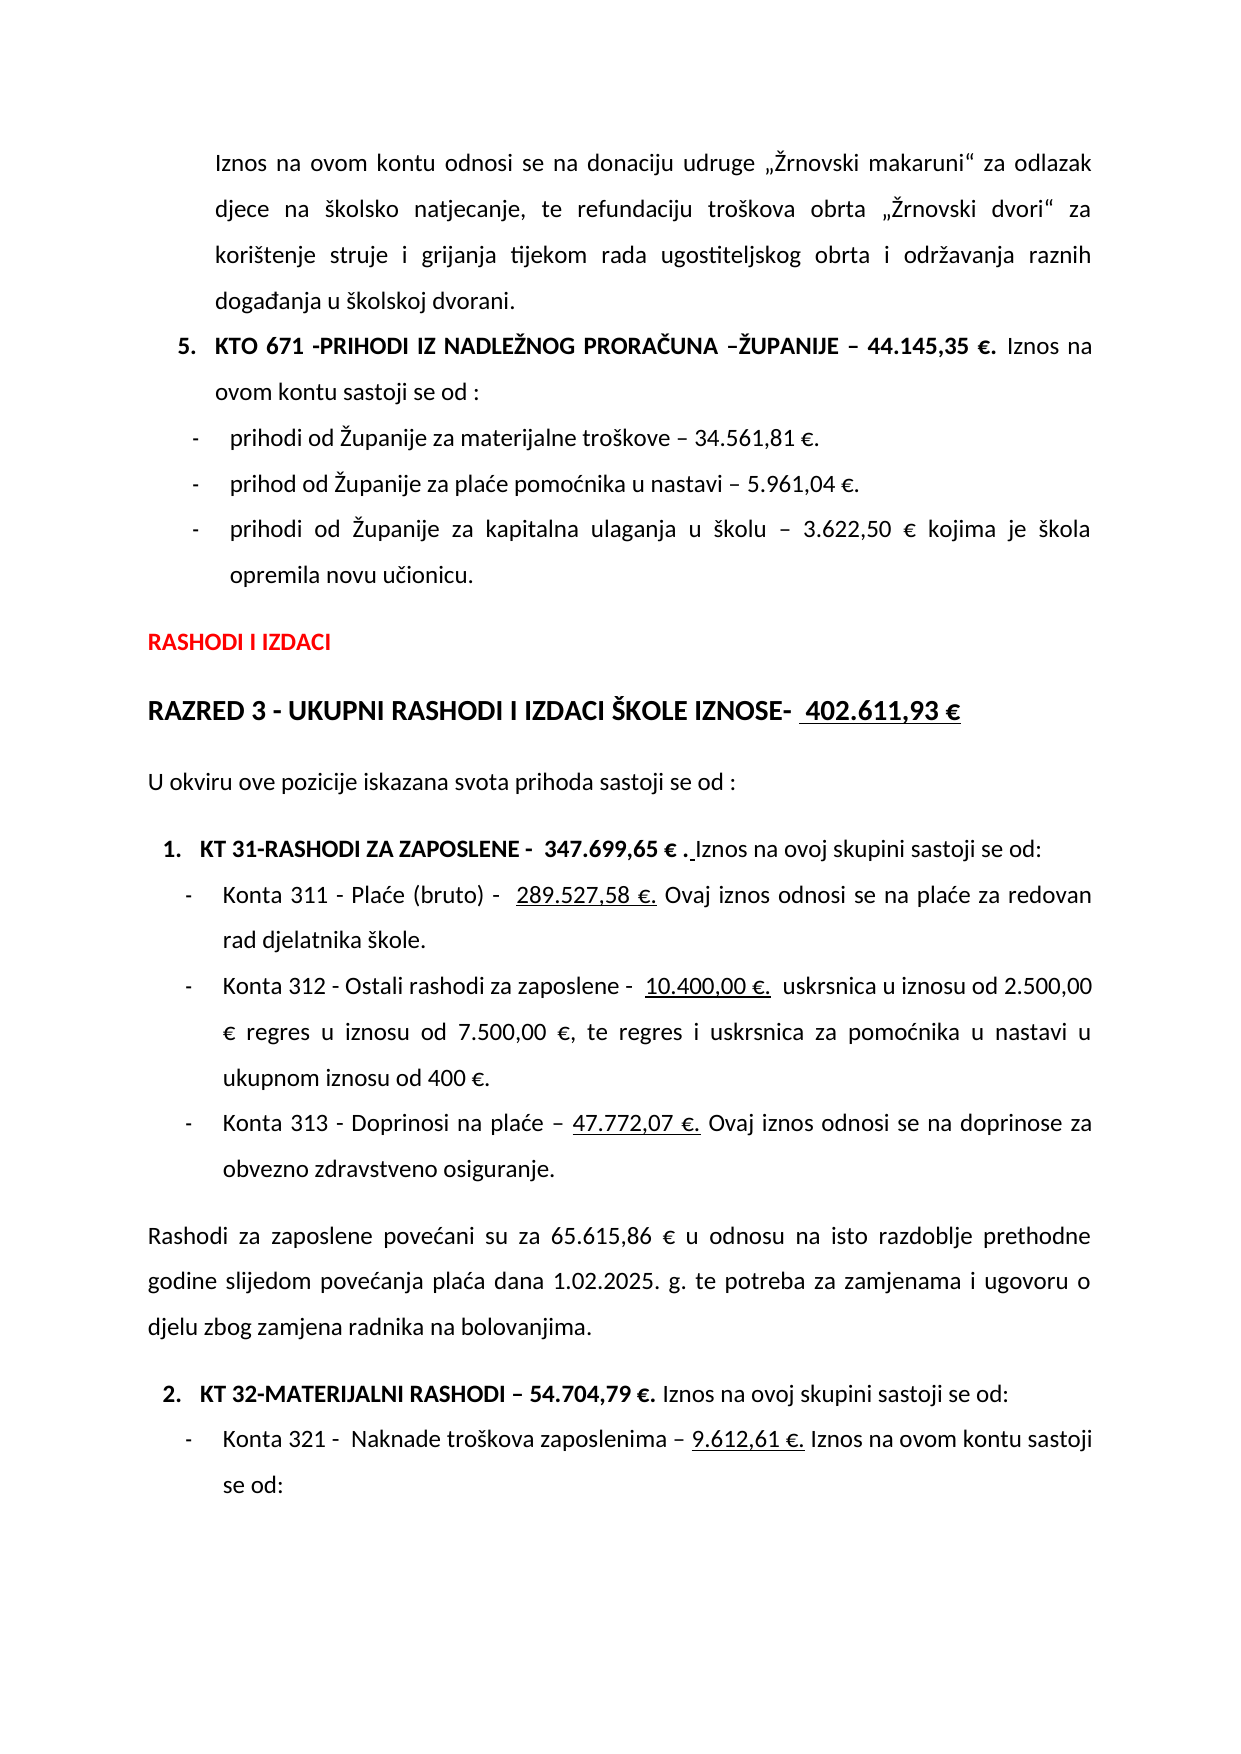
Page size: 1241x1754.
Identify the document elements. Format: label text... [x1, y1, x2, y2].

list Konta 313 - Doprinosi na plaće – 47.772,07 €. Ovaj iznos odnosi se na doprinose za obvezno zdravstveno osiguranje. [185, 1107, 1093, 1184]
list Konta 311 - Plaće (bruto) - 289.527,58 €. Ovaj iznos odnosi se na plaće za redovan rad djelatnika škole. [185, 879, 1093, 955]
list KTO 671 -PRIHODI IZ NADLEŽNOG PRORAČUNA –ŽUPANIJE – 44.145,35 €. Iznos na ovom kontu sastoji se od : [177, 331, 1093, 407]
list prihod od Županije za plaće pomoćnika u nastavi – 5.961,04 €. [192, 468, 1093, 498]
list Konta 312 - Ostali rashodi za zaposlene - 10.400,00 €. uskrsnica u iznosu od 2.500,00 € regres u iznosu od 7.500,00 €, te regres i uskrsnica za pomoćnika u nastavi u ukupnom iznosu od 400 €. [185, 970, 1093, 1092]
list KT 32-MATERIJALNI RASHODI – 54.704,79 €. Iznos na ovoj skupini sastoji se od: [162, 1378, 1093, 1408]
list Konta 321 - Naknade troškova zaposlenima – 9.612,61 €. Iznos na ovom kontu sastoji se od: [185, 1423, 1093, 1500]
list Iznos na ovom kontu odnosi se na donaciju udruge „Žrnovski makaruni“ za odlazak djece na školsko natjecanje, te refundaciju troškova obrta „Žrnovski dvori“ za korištenje struje i grijanja tijekom rada ugostiteljskog obrta i održavanja raznih događanja u školskoj dvorani. [215, 148, 1093, 315]
text RAZRED 3 - UKUPNI RASHODI I IZDACI ŠKOLE IZNOSE- 402.611,93 € [148, 692, 1093, 728]
list KT 31-RASHODI ZA ZAPOSLENE - 347.699,65 € . Iznos na ovoj skupini sastoji se od: [162, 833, 1093, 864]
text U okviru ove pozicije iskazana svota prihoda sastoji se od : [148, 767, 1093, 797]
text Rashodi za zaposlene povećani su za 65.615,86 € u odnosu na isto razdoblje prethodne godine slijedom povećanja plaća dana 1.02.2025. g. te potreba za zamjenama i ugovoru o djelu zbog zamjena radnika na bolovanjima. [148, 1220, 1093, 1342]
list prihodi od Županije za kapitalna ulaganja u školu – 3.622,50 € kojima je škola opremila novu učionicu. [192, 513, 1093, 590]
list prihodi od Županije za materijalne troškove – 34.561,81 €. [192, 422, 1093, 452]
text RASHODI I IZDACI [148, 626, 1093, 656]
